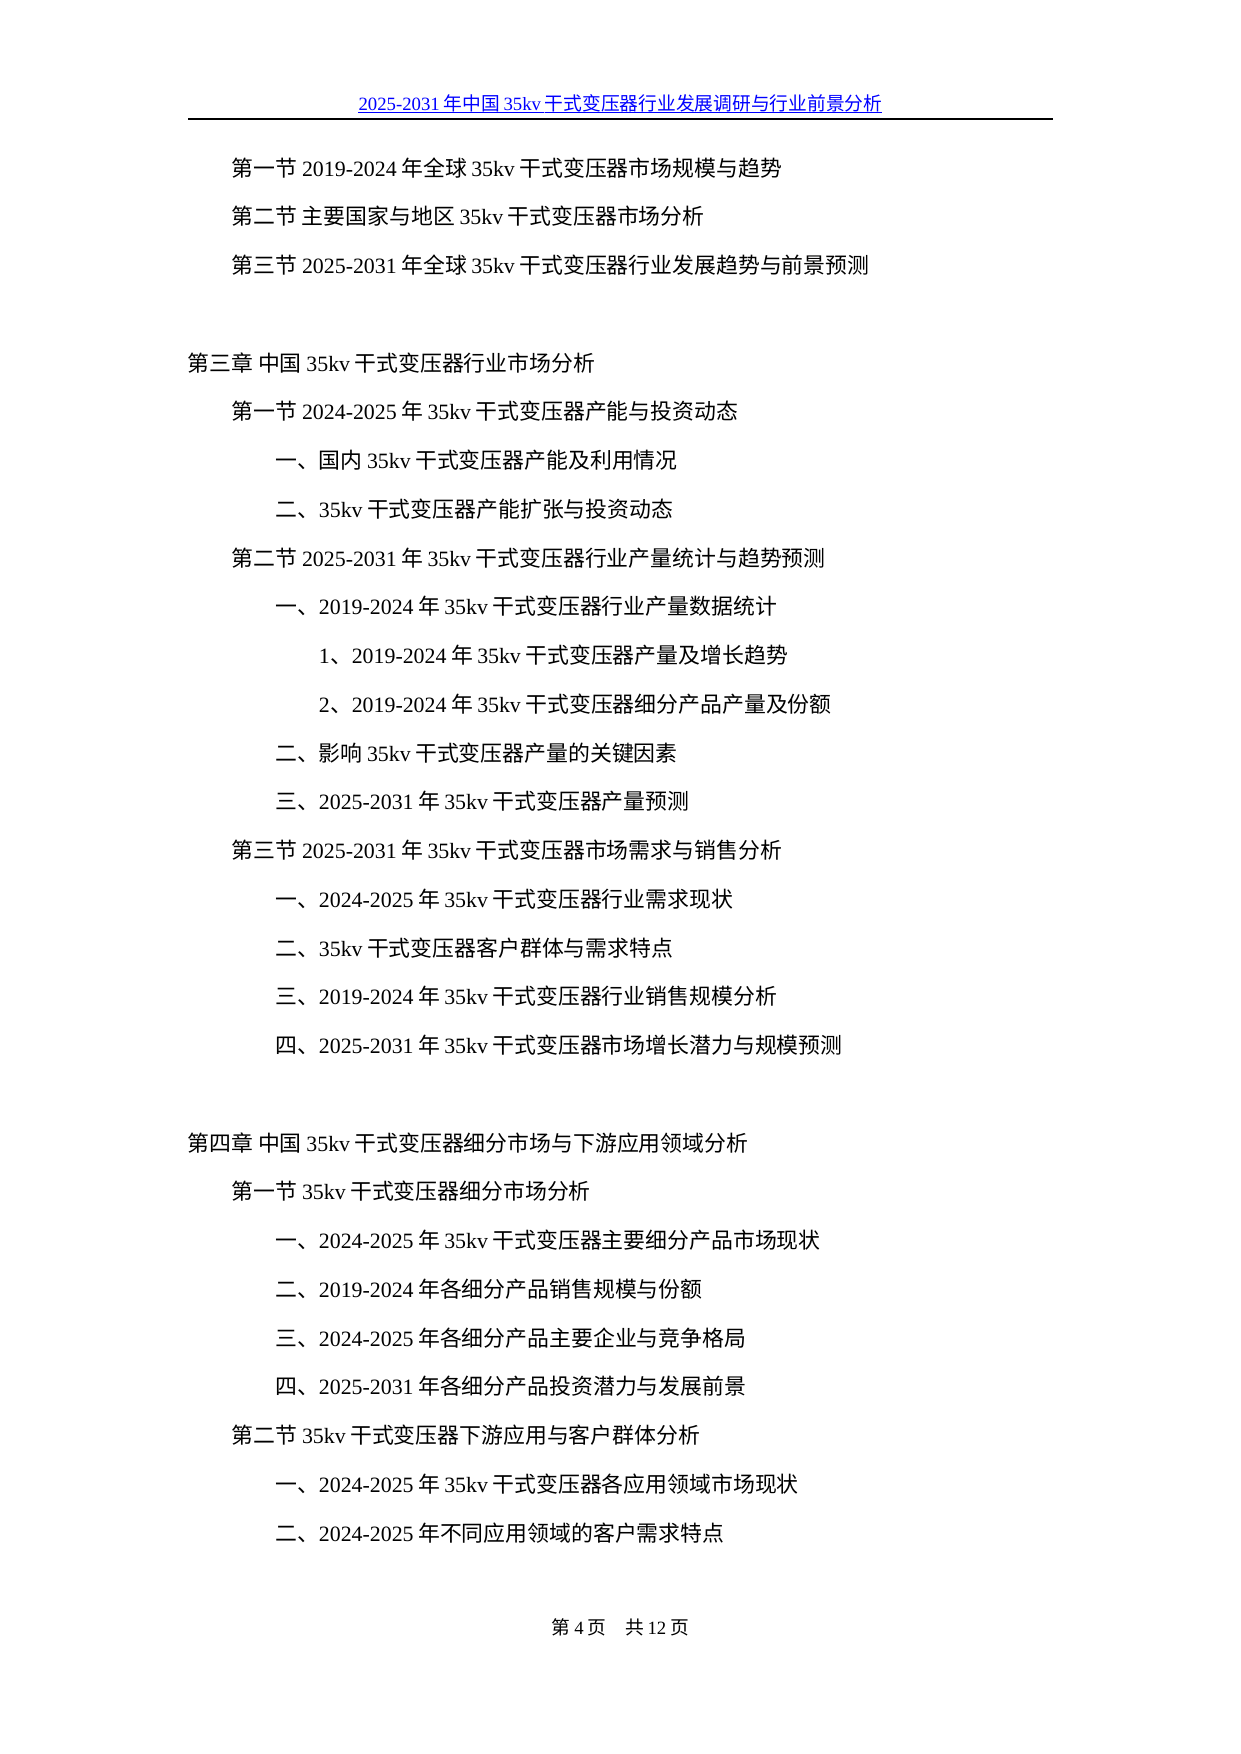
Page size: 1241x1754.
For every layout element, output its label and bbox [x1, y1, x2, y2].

text [187, 150, 1053, 1548]
